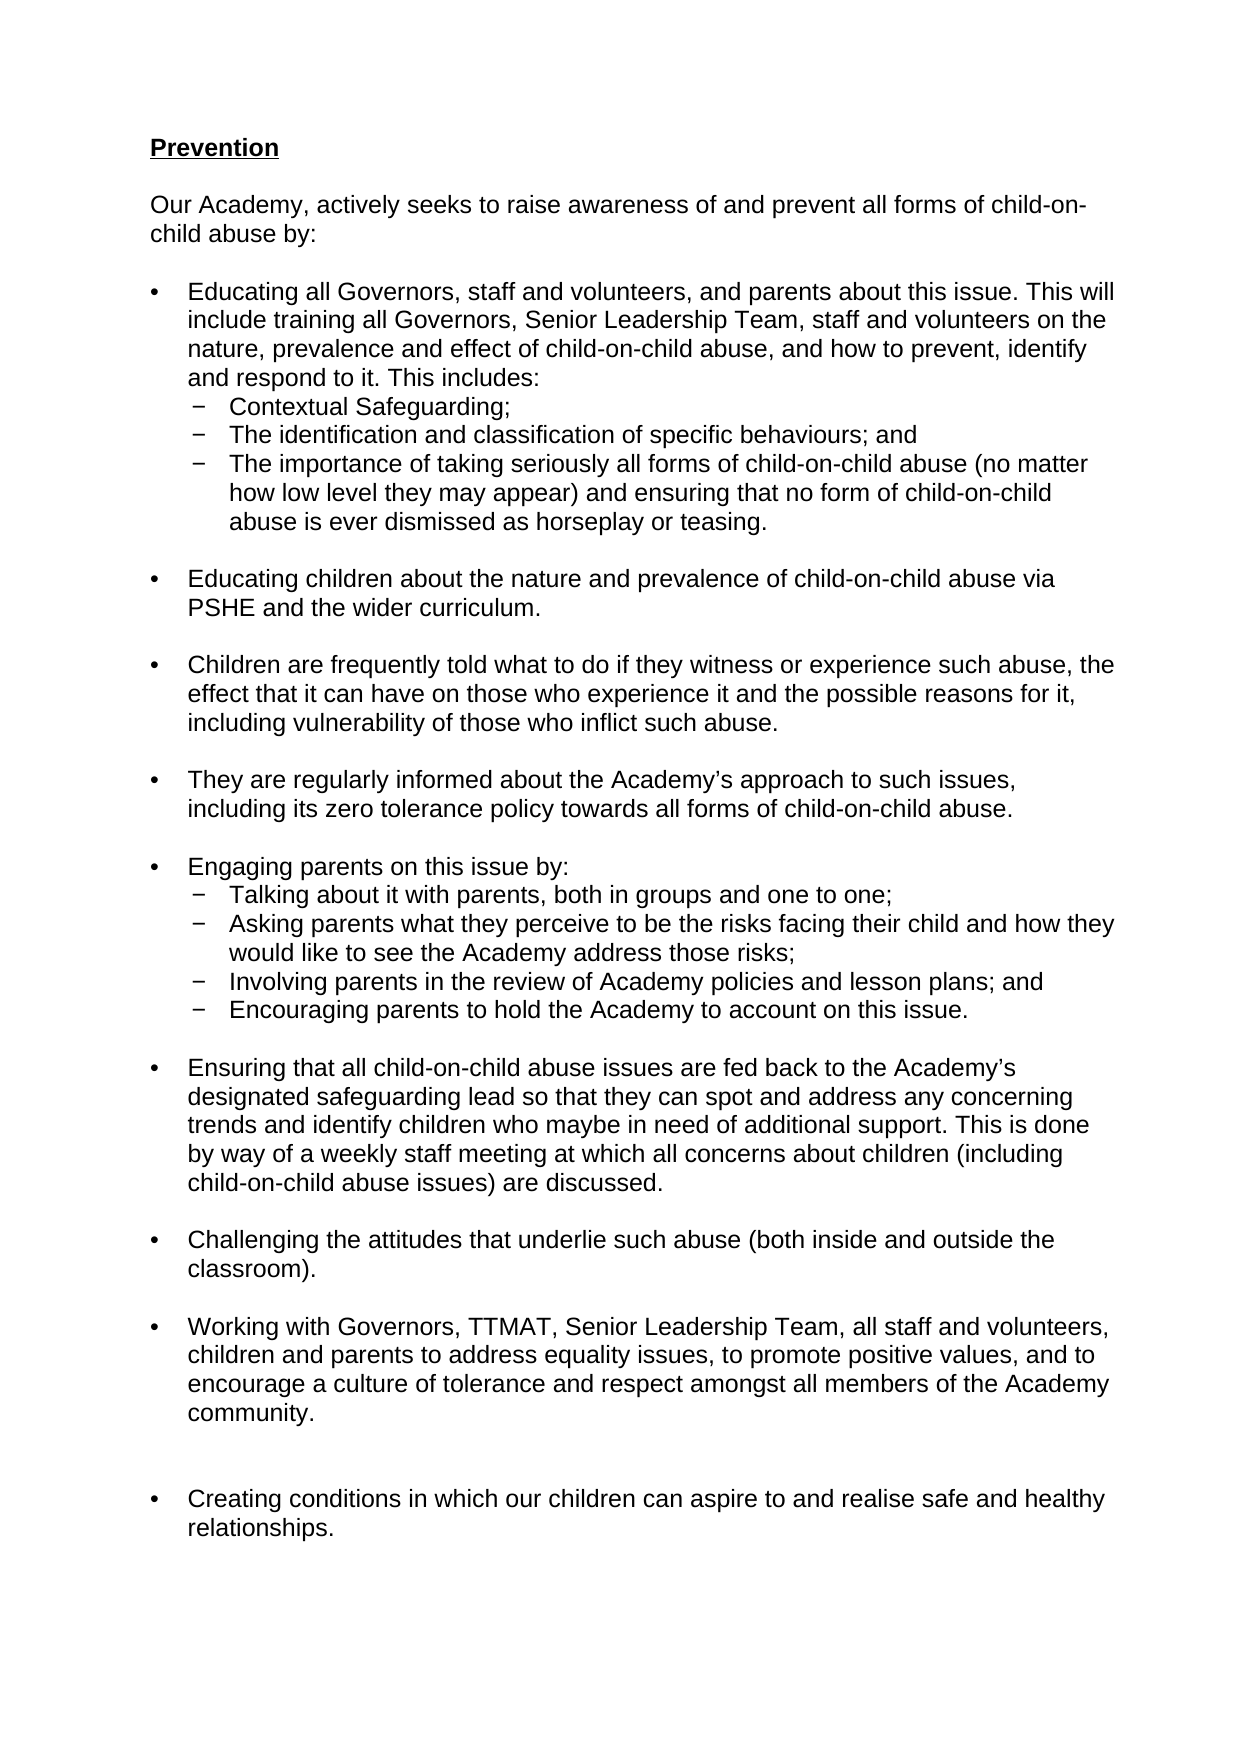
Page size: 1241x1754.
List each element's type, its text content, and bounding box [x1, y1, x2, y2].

list Children are frequently told what to do if they witness or experience such abuse, the effect that it can have on those who experience it and the possible reasons for it, including vulnerability of those who inflict such abuse. [150, 650, 1122, 737]
text Prevention [150, 133, 1122, 162]
list Educating all Governors, staff and volunteers, and parents about this issue. This will include training all Governors, Senior Leadership Team, staff and volunteers on the nature, prevalence and effect of child-on-child abuse, and how to prevent, identify and respond to it. This includes: [150, 277, 1122, 392]
list Talking about it with parents, both in groups and one to one; [191, 880, 1122, 909]
list Involving parents in the review of Academy policies and lesson plans; and [191, 967, 1122, 995]
list Engaging parents on this issue by: [150, 852, 1122, 880]
list Challenging the attitudes that underlie such abuse (both inside and outside the classroom). [150, 1225, 1122, 1283]
list Asking parents what they perceive to be the risks facing their child and how they would like to see the Academy address those risks; [191, 909, 1122, 967]
list Contextual Safeguarding; [191, 392, 1122, 420]
list Working with Governors, TTMAT, Senior Leadership Team, all staff and volunteers, children and parents to address equality issues, to promote positive values, and to encourage a culture of tolerance and respect amongst all members of the Academy community. [150, 1312, 1122, 1427]
list Educating children about the nature and prevalence of child-on-child abuse via PSHE and the wider curriculum. [150, 564, 1122, 622]
list The importance of taking seriously all forms of child-on-child abuse (no matter how low level they may appear) and ensuring that no form of child-on-child abuse is ever dismissed as horseplay or teasing. [191, 449, 1122, 535]
list Creating conditions in which our children can aspire to and realise safe and healthy relationships. [150, 1484, 1122, 1542]
list The identification and classification of specific behaviours; and [191, 420, 1122, 449]
text Our Academy, actively seeks to raise awareness of and prevent all forms of child-on-child abuse by: [150, 190, 1122, 248]
list Encouraging parents to hold the Academy to account on this issue. [191, 995, 1122, 1024]
list Ensuring that all child-on-child abuse issues are fed back to the Academy’s designated safeguarding lead so that they can spot and address any concerning trends and identify children who maybe in need of additional support. This is done by way of a weekly staff meeting at which all concerns about children (including child-on-child abuse issues) are discussed. [150, 1053, 1122, 1197]
list They are regularly informed about the Academy’s approach to such issues, including its zero tolerance policy towards all forms of child-on-child abuse. [150, 765, 1122, 823]
